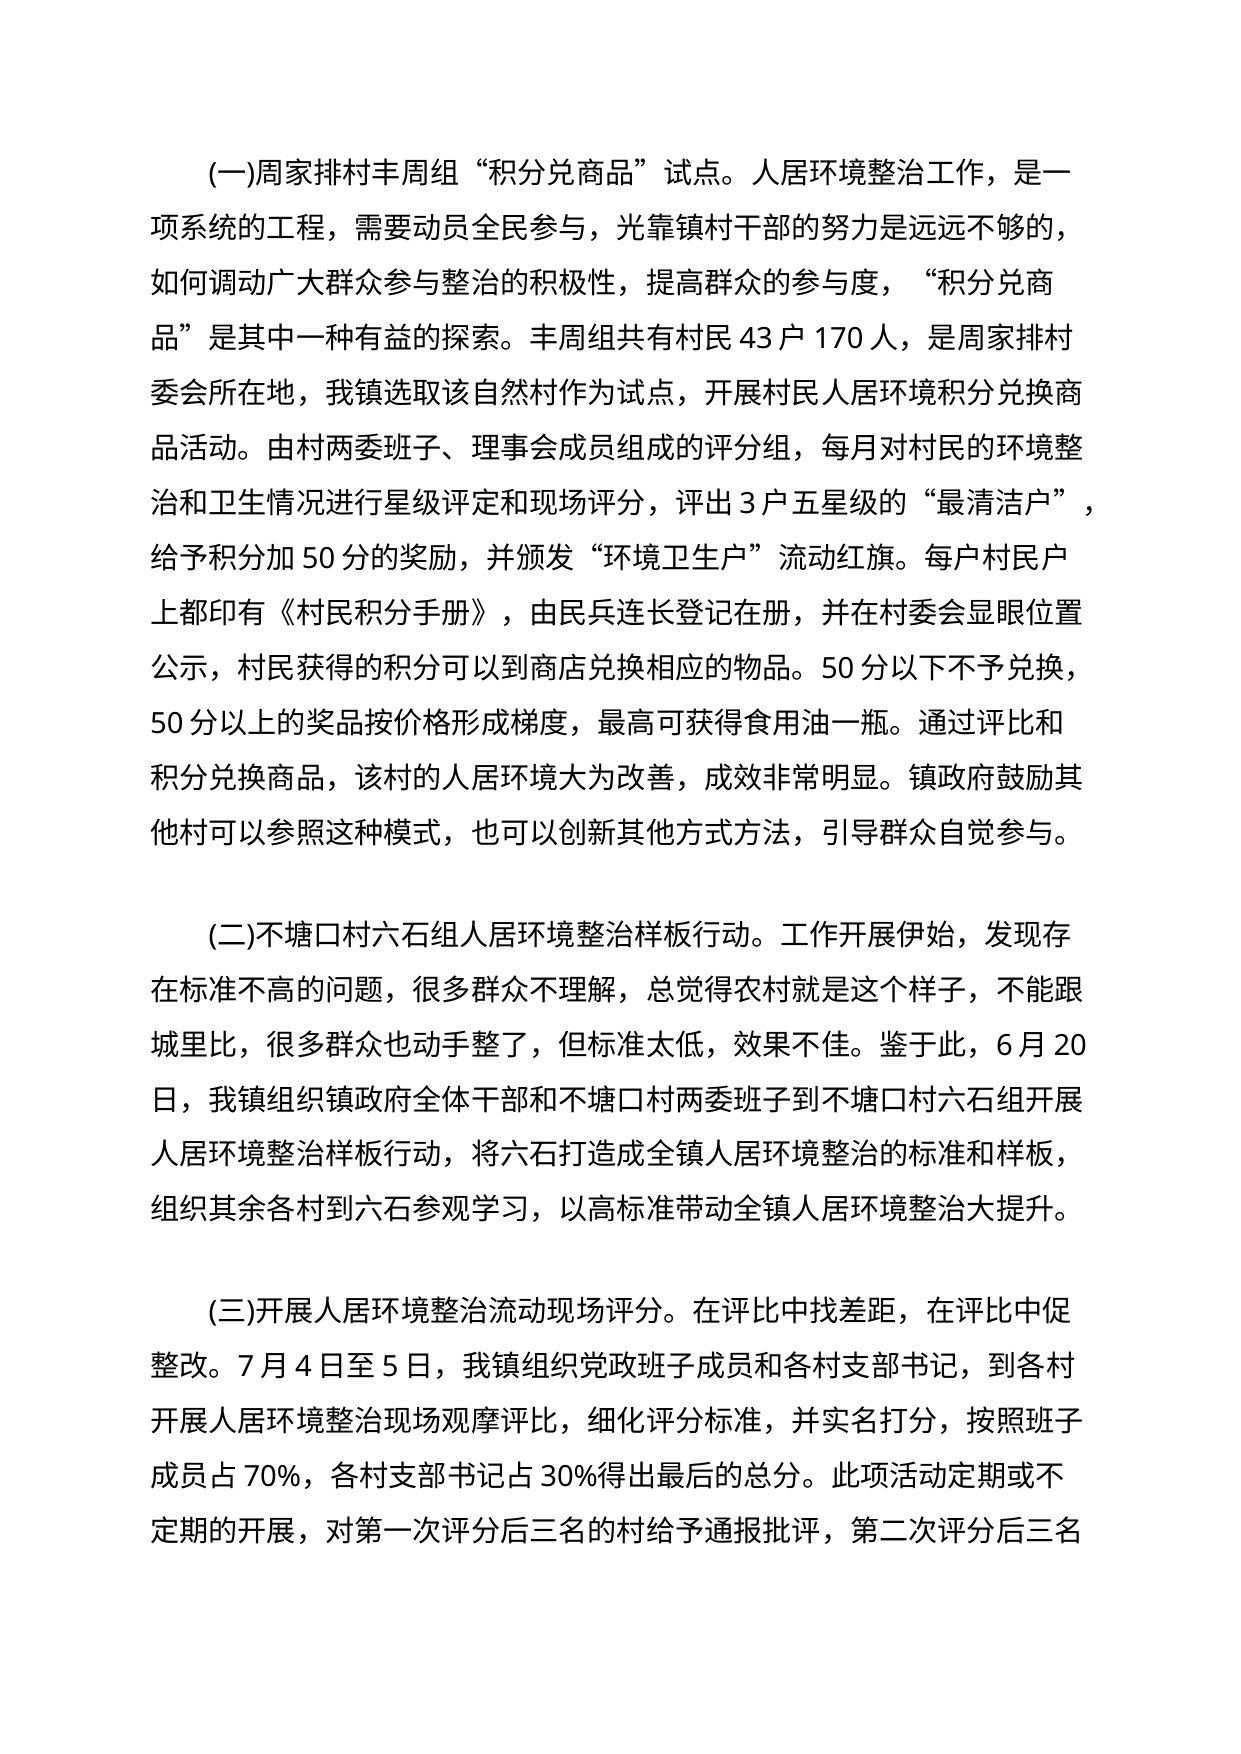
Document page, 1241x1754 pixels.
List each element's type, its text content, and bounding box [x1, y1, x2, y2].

text (一)周家排村丰周组“积分兑商品”试点。人居环境整治工作，是一项系统的工程，需要动员全民参与，光靠镇村干部的努力是远远不够的，如何调动广大群众参与整治的积极性，提高群众的参与度，“积分兑商品”是其中一种有益的探索。丰周组共有村民43户170人，是周家排村委会所在地，我镇选取该自然村作为试点，开展村民人居环境积分兑换商品活动。由村两委班子、理事会成员组成的评分组，每月对村民的环境整治和卫生情况进行星级评定和现场评分，评出3户五星级的“最清洁户”，给予积分加50分的奖励，并颁发“环境卫生户”流动红旗。每户村民户上都印有《村民积分手册》，由民兵连长登记在册，并在村委会显眼位置公示，村民获得的积分可以到商店兑换相应的物品。50分以下不予兑换，50分以上的奖品按价格形成梯度，最高可获得食用油一瓶。通过评比和积分兑换商品，该村的人居环境大为改善，成效非常明显。镇政府鼓励其他村可以参照这种模式，也可以创新其他方式方法，引导群众自觉参与。 [150, 150, 1090, 852]
text (二)不塘口村六石组人居环境整治样板行动。工作开展伊始，发现存在标准不高的问题，很多群众不理解，总觉得农村就是这个样子，不能跟城里比，很多群众也动手整了，但标准太低，效果不佳。鉴于此，6月20日，我镇组织镇政府全体干部和不塘口村两委班子到不塘口村六石组开展人居环境整治样板行动，将六石打造成全镇人居环境整治的标准和样板，组织其余各村到六石参观学习，以高标准带动全镇人居环境整治大提升。 [150, 911, 1090, 1228]
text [150, 1288, 1090, 1550]
